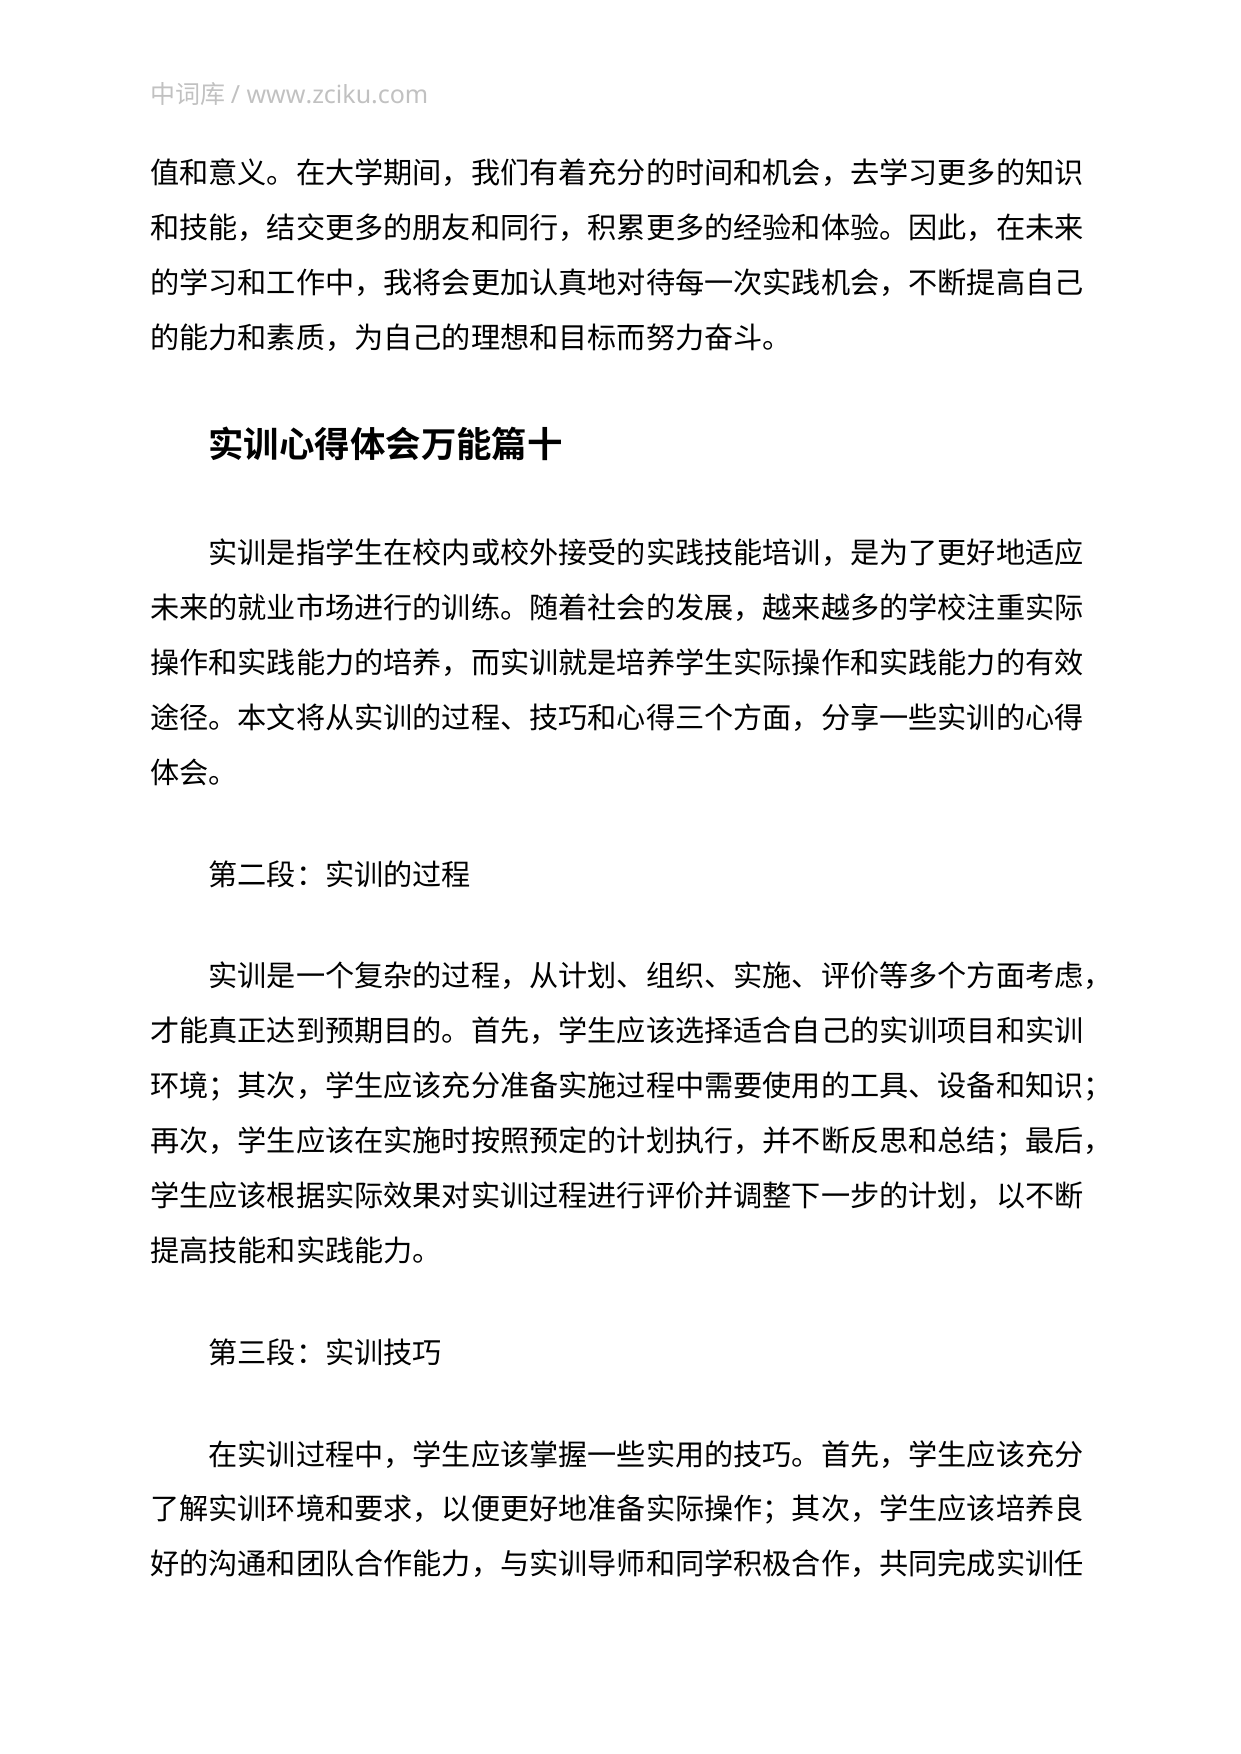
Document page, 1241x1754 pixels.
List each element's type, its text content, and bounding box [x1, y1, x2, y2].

text 第三段：实训技巧 [150, 1329, 1090, 1372]
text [150, 1431, 1090, 1583]
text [150, 150, 1090, 357]
text 第二段：实训的过程 [150, 851, 1090, 893]
text 实训是指学生在校内或校外接受的实践技能培训，是为了更好地适应未来的就业市场进行的训练。随着社会的发展，越来越多的学校注重实际操作和实践能力的培养，而实训就是培养学生实际操作和实践能力的有效途径。本文将从实训的过程、技巧和心得三个方面，分享一些实训的心得体会。 [150, 530, 1090, 792]
text 实训是一个复杂的过程，从计划、组织、实施、评价等多个方面考虑，才能真正达到预期目的。首先，学生应该选择适合自己的实训项目和实训环境；其次，学生应该充分准备实施过程中需要使用的工具、设备和知识；再次，学生应该在实施时按照预定的计划执行，并不断反思和总结；最后，学生应该根据实际效果对实训过程进行评价并调整下一步的计划，以不断提高技能和实践能力。 [150, 953, 1090, 1270]
text 实训心得体会万能篇十 [150, 416, 1090, 468]
